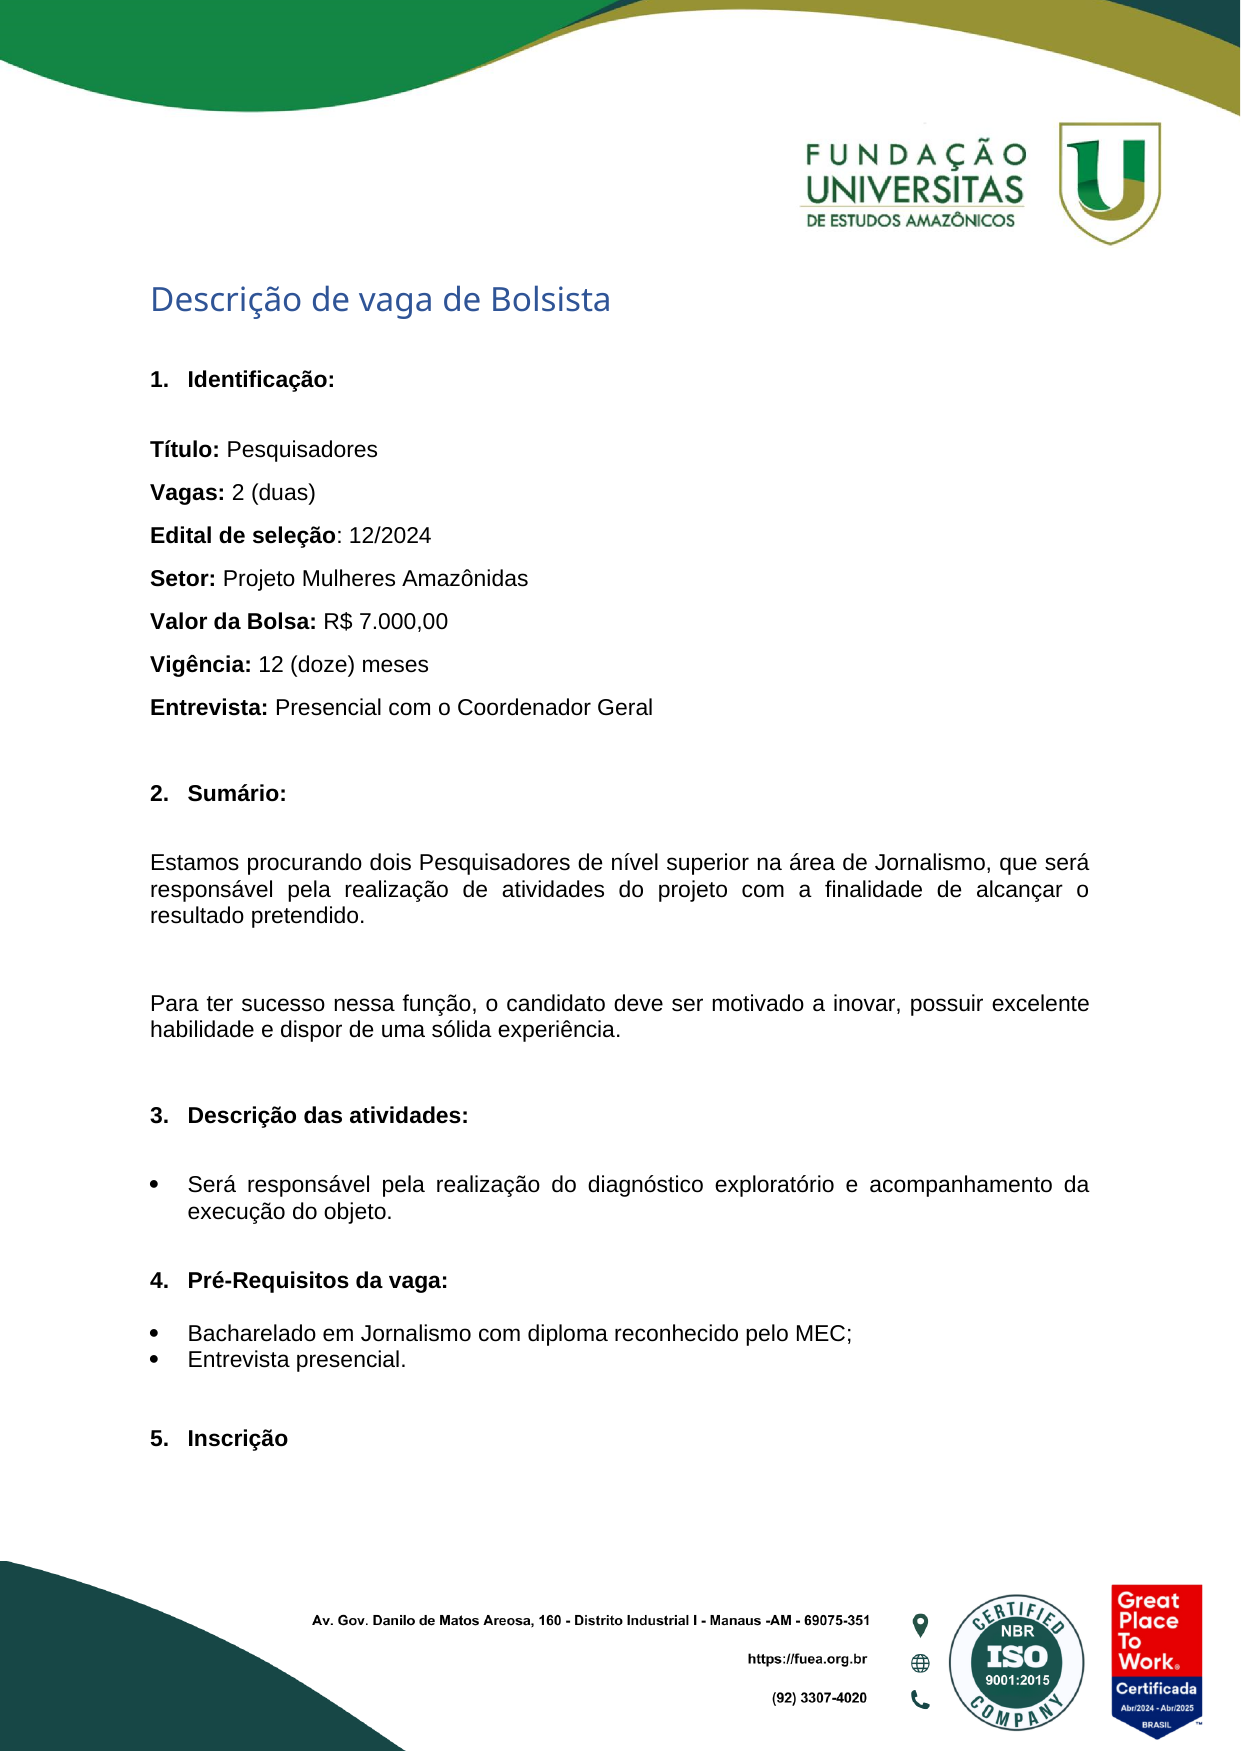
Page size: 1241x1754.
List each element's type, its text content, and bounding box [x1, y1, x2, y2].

picture [0, 1561, 1224, 1751]
text Setor: Projeto Mulheres Amazônidas [150, 565, 1090, 591]
list Sumário: [150, 780, 1090, 806]
list Entrevista presencial. [150, 1346, 1090, 1373]
list Pré-Requisitos da vaga: [150, 1267, 1090, 1293]
text Vigência: 12 (doze) meses [150, 651, 1090, 677]
text Título: Pesquisadores [150, 436, 1090, 462]
text Estamos procurando dois Pesquisadores de nível superior na área de Jornalismo, que será responsável pela realização de atividades do projeto com a finalidade de alcançar o resultado pretendido. [150, 849, 1090, 928]
picture [0, 0, 1241, 251]
list Inscrição [150, 1425, 1090, 1452]
subtitle Descrição de vaga de Bolsista [150, 175, 1090, 321]
text Para ter sucesso nessa função, o candidato deve ser motivado a inovar, possuir excelente habilidade e dispor de uma sólida experiência. [150, 990, 1090, 1042]
text Entrevista: Presencial com o Coordenador Geral [150, 694, 1090, 720]
list Será responsável pela realização do diagnóstico exploratório e acompanhamento da execução do objeto. [150, 1171, 1090, 1224]
text Edital de seleção: 12/2024 [150, 522, 1090, 548]
text Valor da Bolsa: R$ 7.000,00 [150, 608, 1090, 634]
list Descrição das atividades: [150, 1102, 1090, 1128]
list Bacharelado em Jornalismo com diploma reconhecido pelo MEC; [150, 1320, 1090, 1346]
text Vagas: 2 (duas) [150, 479, 1090, 505]
list Identificação: [150, 366, 1090, 393]
